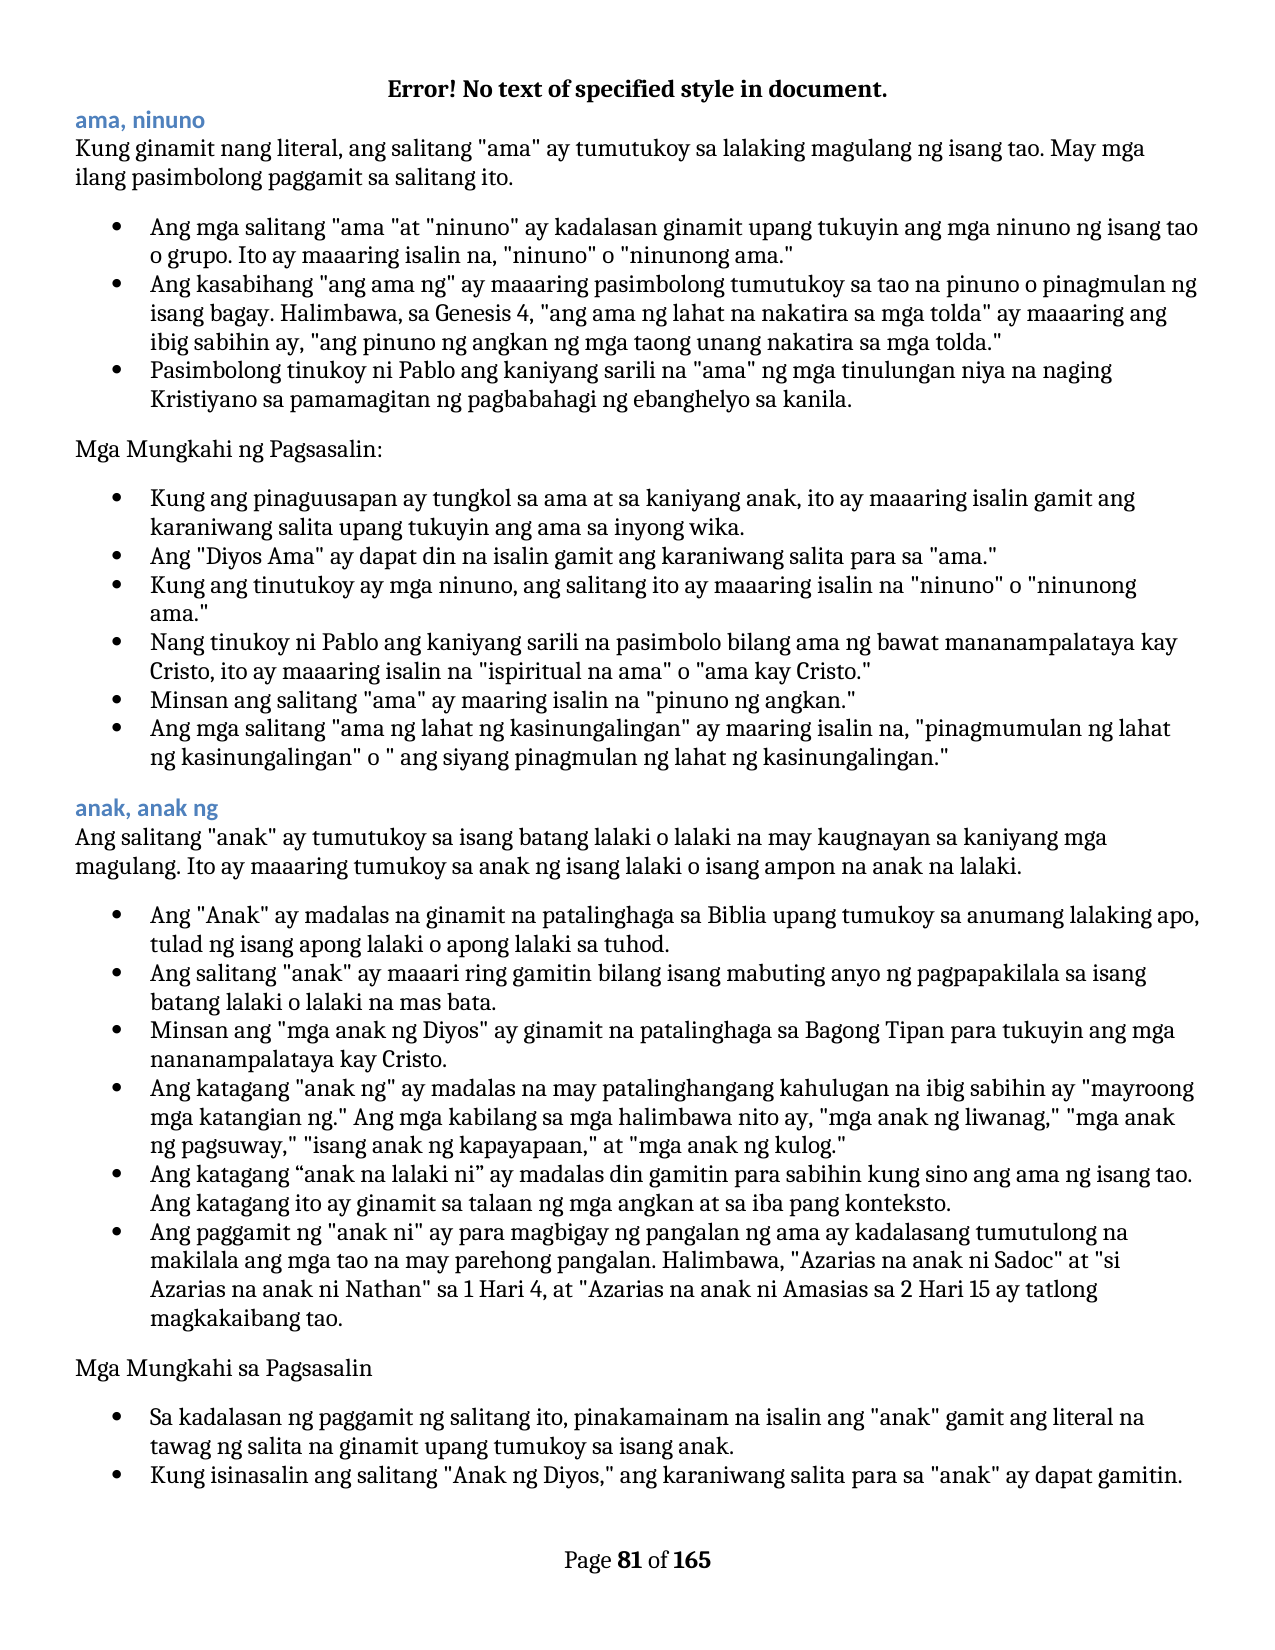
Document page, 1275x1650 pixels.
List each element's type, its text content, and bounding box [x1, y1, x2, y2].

list Sa kadalasan ng paggamit ng salitang ito, pinakamainam na isalin ang "anak" gamit ang literal na tawag ng salita na ginamit upang tumukoy sa isang anak. [112, 1403, 1200, 1461]
text Kung ginamit nang literal, ang salitang "ama" ay tumutukoy sa lalaking magulang ng isang tao. May mga ilang pasimbolong paggamit sa salitang ito. [75, 134, 1200, 192]
subtitle anak, anak ng [75, 793, 1200, 823]
list Minsan ang salitang "ama" ay maaring isalin na "pinuno ng angkan." [112, 686, 1200, 714]
list Pasimbolong tinukoy ni Pablo ang kaniyang sarili na "ama" ng mga tinulungan niya na naging Kristiyano sa pamamagitan ng pagbabahagi ng ebanghelyo sa kanila. [112, 356, 1200, 414]
list Ang mga salitang "ama ng lahat ng kasinungalingan" ay maaring isalin na, "pinagmumulan ng lahat ng kasinungalingan" o " ang siyang pinagmulan ng lahat ng kasinungalingan." [112, 714, 1200, 772]
list Ang paggamit ng "anak ni" ay para magbigay ng pangalan ng ama ay kadalasang tumutulong na makilala ang mga tao na may parehong pangalan. Halimbawa, "Azarias na anak ni Sadoc" at "si Azarias na anak ni Nathan" sa 1 Hari 4, at "Azarias na anak ni Amasias sa 2 Hari 15 ay tatlong magkakaibang tao. [112, 1218, 1200, 1333]
list Nang tinukoy ni Pablo ang kaniyang sarili na pasimbolo bilang ama ng bawat mananampalataya kay Cristo, ito ay maaaring isalin na "ispiritual na ama" o "ama kay Cristo." [112, 628, 1200, 686]
list Minsan ang "mga anak ng Diyos" ay ginamit na patalinghaga sa Bagong Tipan para tukuyin ang mga nananampalataya kay Cristo. [112, 1016, 1200, 1074]
list Ang "Anak" ay madalas na ginamit na patalinghaga sa Biblia upang tumukoy sa anumang lalaking apo, tulad ng isang apong lalaki o apong lalaki sa tuhod. [112, 901, 1200, 959]
list Ang katagang “anak na lalaki ni” ay madalas din gamitin para sabihin kung sino ang ama ng isang tao. Ang katagang ito ay ginamit sa talaan ng mga angkan at sa iba pang konteksto. [112, 1160, 1200, 1218]
list Ang mga salitang "ama "at "ninuno" ay kadalasan ginamit upang tukuyin ang mga ninuno ng isang tao o grupo. Ito ay maaaring isalin na, "ninuno" o "ninunong ama." [112, 213, 1200, 270]
text Ang salitang "anak" ay tumutukoy sa isang batang lalaki o lalaki na may kaugnayan sa kaniyang mga magulang. Ito ay maaaring tumukoy sa anak ng isang lalaki o isang ampon na anak na lalaki. [75, 823, 1200, 881]
list Ang "Diyos Ama" ay dapat din na isalin gamit ang karaniwang salita para sa "ama." [112, 542, 1200, 571]
list Kung isinasalin ang salitang "Anak ng Diyos," ang karaniwang salita para sa "anak" ay dapat gamitin. [112, 1461, 1200, 1489]
list Ang katagang "anak ng" ay madalas na may patalinghangang kahulugan na ibig sabihin ay "mayroong mga katangian ng." Ang mga kabilang sa mga halimbawa nito ay, "mga anak ng liwanag," "mga anak ng pagsuway," "isang anak ng kapayapaan," at "mga anak ng kulog." [112, 1074, 1200, 1160]
list Kung ang tinutukoy ay mga ninuno, ang salitang ito ay maaaring isalin na "ninuno" o "ninunong ama." [112, 571, 1200, 628]
subtitle ama, ninuno [75, 104, 1200, 134]
list Kung ang pinaguusapan ay tungkol sa ama at sa kaniyang anak, ito ay maaaring isalin gamit ang karaniwang salita upang tukuyin ang ama sa inyong wika. [112, 484, 1200, 542]
text Mga Mungkahi sa Pagsasalin [75, 1353, 1200, 1382]
list Ang salitang "anak" ay maaari ring gamitin bilang isang mabuting anyo ng pagpapakilala sa isang batang lalaki o lalaki na mas bata. [112, 959, 1200, 1016]
list Ang kasabihang "ang ama ng" ay maaaring pasimbolong tumutukoy sa tao na pinuno o pinagmulan ng isang bagay. Halimbawa, sa Genesis 4, "ang ama ng lahat na nakatira sa mga tolda" ay maaaring ang ibig sabihin ay, "ang pinuno ng angkan ng mga taong unang nakatira sa mga tolda." [112, 270, 1200, 356]
text Mga Mungkahi ng Pagsasalin: [75, 435, 1200, 463]
